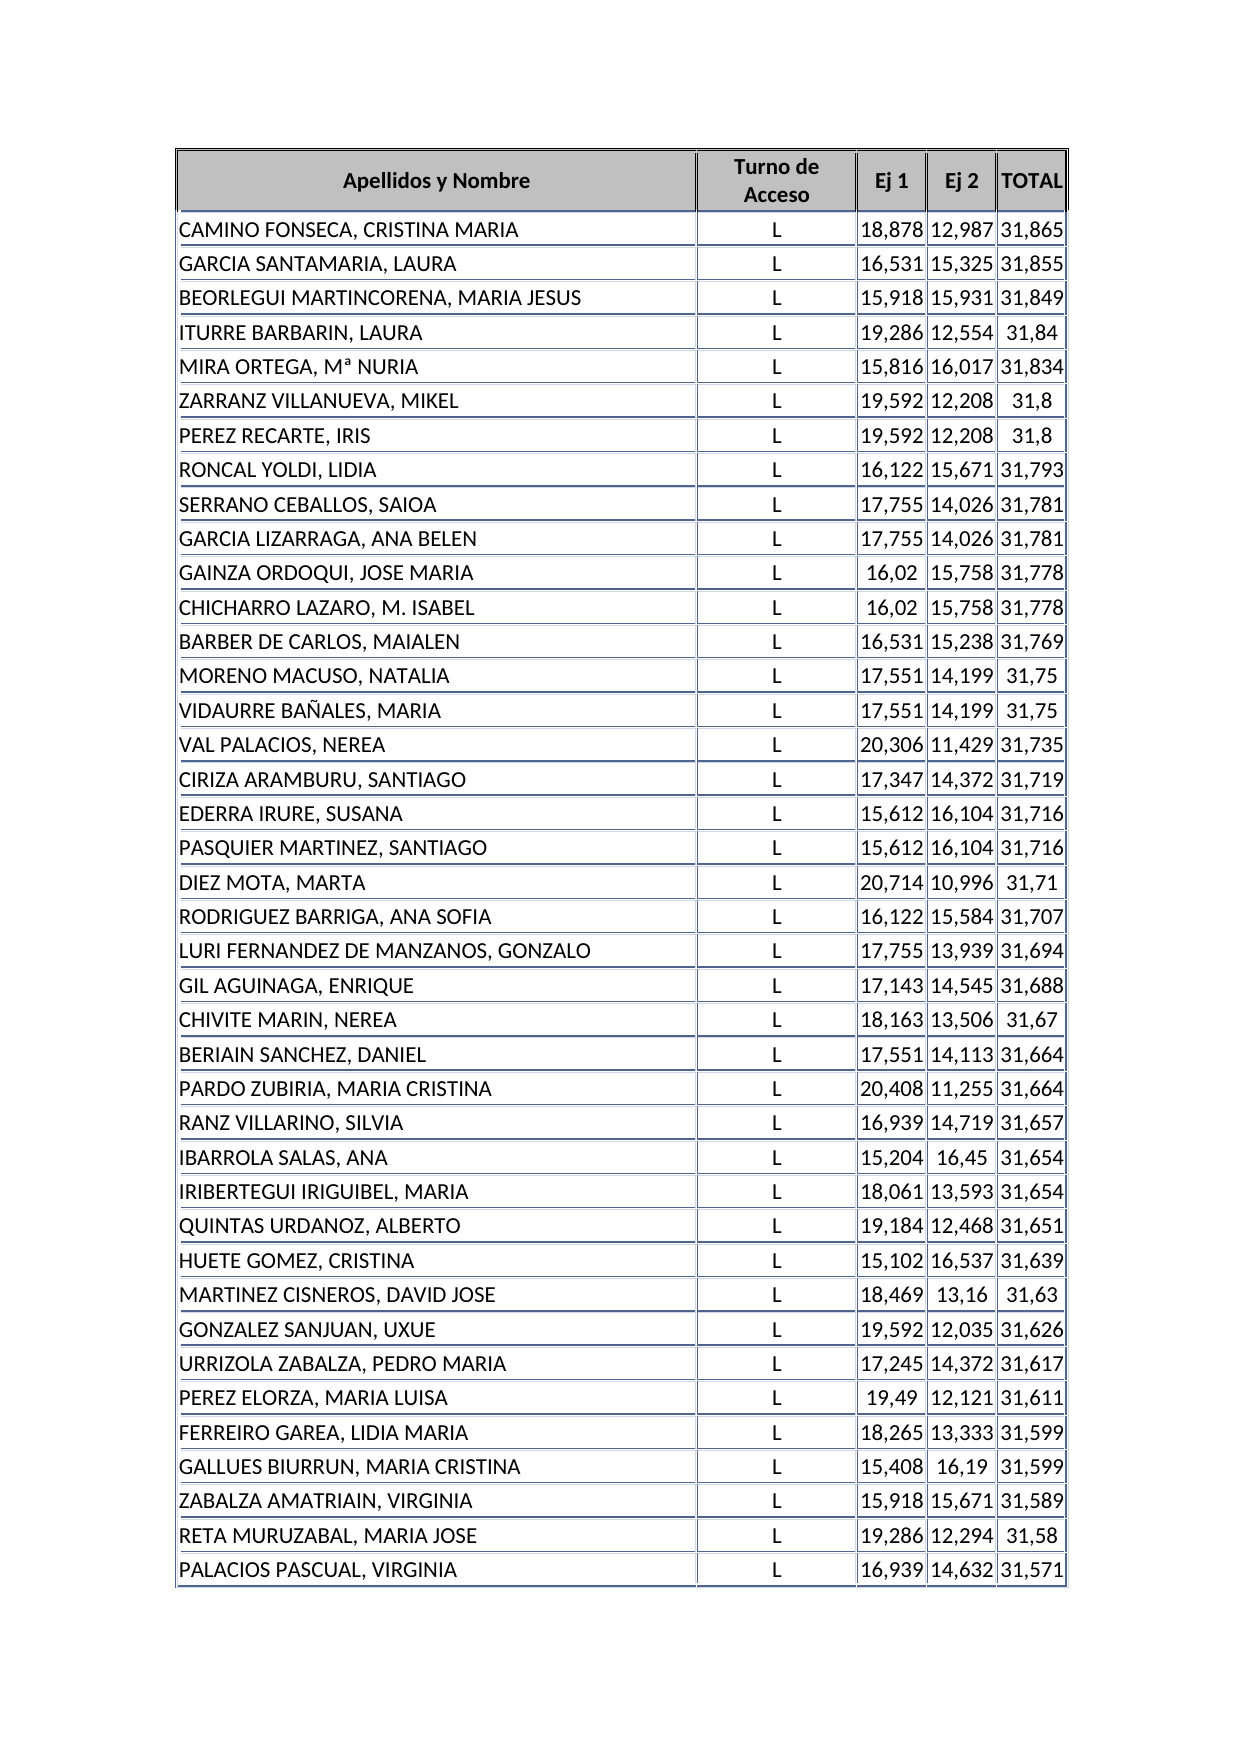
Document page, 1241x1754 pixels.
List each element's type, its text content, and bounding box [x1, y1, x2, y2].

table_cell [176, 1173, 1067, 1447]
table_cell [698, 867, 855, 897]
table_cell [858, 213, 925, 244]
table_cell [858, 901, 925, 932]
table_header Ej 2 [927, 151, 997, 210]
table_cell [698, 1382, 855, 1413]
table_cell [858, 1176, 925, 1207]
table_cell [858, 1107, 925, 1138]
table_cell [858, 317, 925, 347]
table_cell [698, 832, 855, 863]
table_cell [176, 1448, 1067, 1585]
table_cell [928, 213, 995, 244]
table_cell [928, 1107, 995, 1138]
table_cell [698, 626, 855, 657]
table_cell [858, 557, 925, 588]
table_header Apellidos y Nombre [178, 151, 697, 210]
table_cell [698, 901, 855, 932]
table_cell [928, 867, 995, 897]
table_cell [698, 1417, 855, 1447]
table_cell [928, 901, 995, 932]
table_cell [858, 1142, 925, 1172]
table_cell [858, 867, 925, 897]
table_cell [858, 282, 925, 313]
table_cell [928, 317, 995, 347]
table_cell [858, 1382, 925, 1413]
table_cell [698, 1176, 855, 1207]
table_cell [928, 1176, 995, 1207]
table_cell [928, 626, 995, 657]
table_header Ej 1 [857, 151, 927, 210]
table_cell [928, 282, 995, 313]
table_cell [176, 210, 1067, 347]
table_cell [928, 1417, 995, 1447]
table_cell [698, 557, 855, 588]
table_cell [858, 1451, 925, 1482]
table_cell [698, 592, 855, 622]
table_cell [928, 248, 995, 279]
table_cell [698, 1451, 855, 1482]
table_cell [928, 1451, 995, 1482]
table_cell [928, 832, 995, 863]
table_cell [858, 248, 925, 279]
table_header TOTAL [997, 151, 1065, 210]
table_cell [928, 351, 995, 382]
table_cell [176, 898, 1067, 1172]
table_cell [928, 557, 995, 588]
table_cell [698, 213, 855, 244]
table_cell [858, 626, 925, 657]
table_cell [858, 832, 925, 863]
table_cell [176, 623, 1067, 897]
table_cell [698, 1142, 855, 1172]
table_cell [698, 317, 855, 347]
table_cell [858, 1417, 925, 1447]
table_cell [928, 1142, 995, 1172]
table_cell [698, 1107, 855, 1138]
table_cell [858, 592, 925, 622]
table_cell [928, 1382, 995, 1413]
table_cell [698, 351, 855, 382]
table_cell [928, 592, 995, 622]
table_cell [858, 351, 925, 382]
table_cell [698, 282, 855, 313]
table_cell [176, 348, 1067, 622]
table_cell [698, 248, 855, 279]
table_header Turno de Acceso [697, 151, 857, 210]
